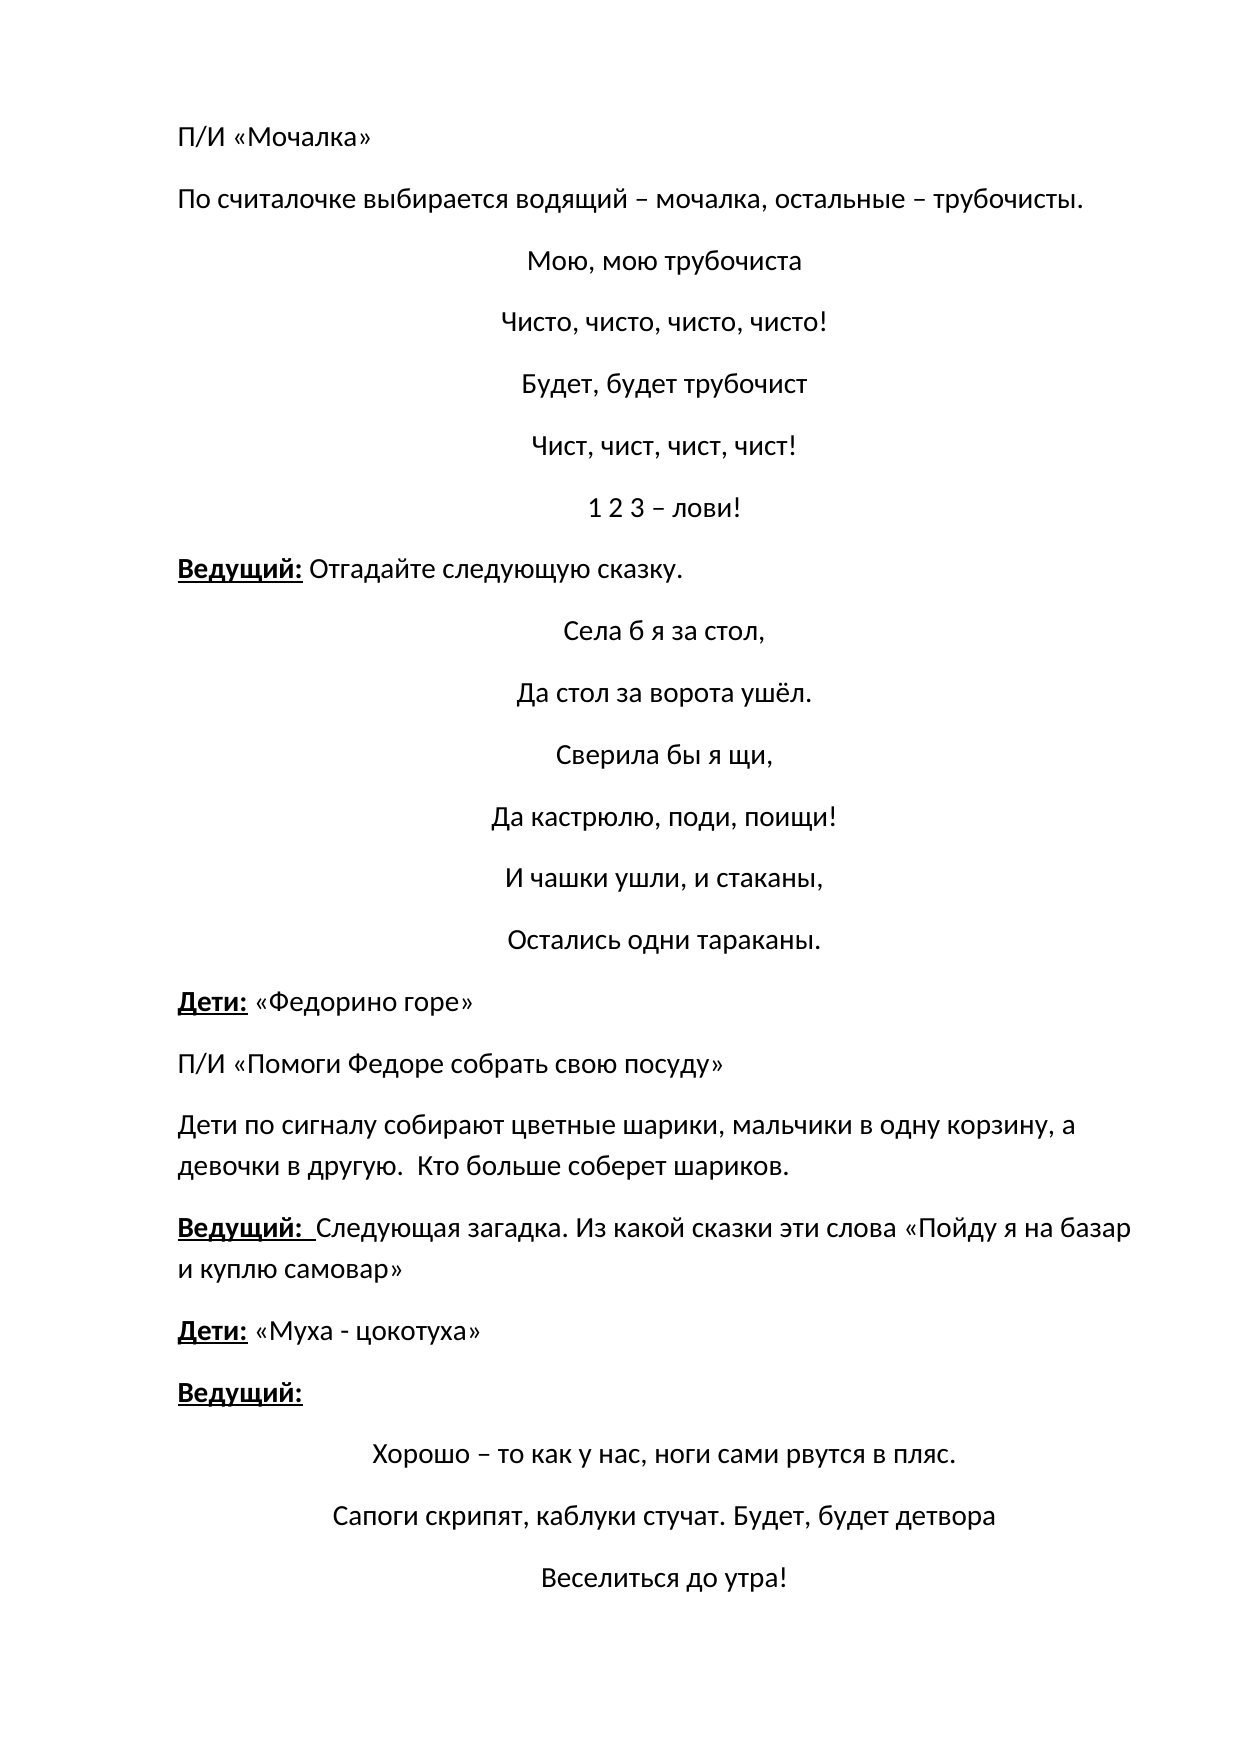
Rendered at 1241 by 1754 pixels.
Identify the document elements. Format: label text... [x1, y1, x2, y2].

text И чашки ушли, и стаканы, [177, 859, 1152, 895]
text Ведущий: Следующая загадка. Из какой сказки эти слова «Пойду я на базар и куплю самовар» [177, 1209, 1152, 1286]
text Сапоги скрипят, каблуки стучат. Будет, будет детвора [177, 1497, 1152, 1533]
text Мою, мою трубочиста [177, 242, 1152, 277]
text Хорошо – то как у нас, ноги сами рвутся в пляс. [177, 1435, 1152, 1471]
text Веселиться до утра! [177, 1559, 1152, 1594]
text Дети: «Муха - цокотуха» [177, 1312, 1152, 1347]
text 1 2 3 – лови! [177, 489, 1152, 524]
text Да стол за ворота ушёл. [177, 674, 1152, 710]
text Дети по сигналу собирают цветные шарики, мальчики в одну корзину, а девочки в другую. Кто больше соберет шариков. [177, 1106, 1152, 1183]
text Чисто, чисто, чисто, чисто! [177, 303, 1152, 339]
text Ведущий: [177, 1374, 1152, 1409]
text Ведущий: Отгадайте следующую сказку. [177, 551, 1152, 586]
text Чист, чист, чист, чист! [177, 427, 1152, 463]
text Да кастрюлю, поди, поищи! [177, 798, 1152, 833]
text Остались одни тараканы. [177, 921, 1152, 957]
text По считалочке выбирается водящий – мочалка, остальные – трубочисты. [177, 180, 1152, 216]
text Села б я за стол, [177, 612, 1152, 648]
text Сверила бы я щи, [177, 736, 1152, 771]
text Будет, будет трубочист [177, 365, 1152, 401]
text Дети: «Федорино горе» [177, 983, 1152, 1018]
text П/И «Мочалка» [177, 118, 1152, 154]
text П/И «Помоги Федоре собрать свою посуду» [177, 1045, 1152, 1080]
